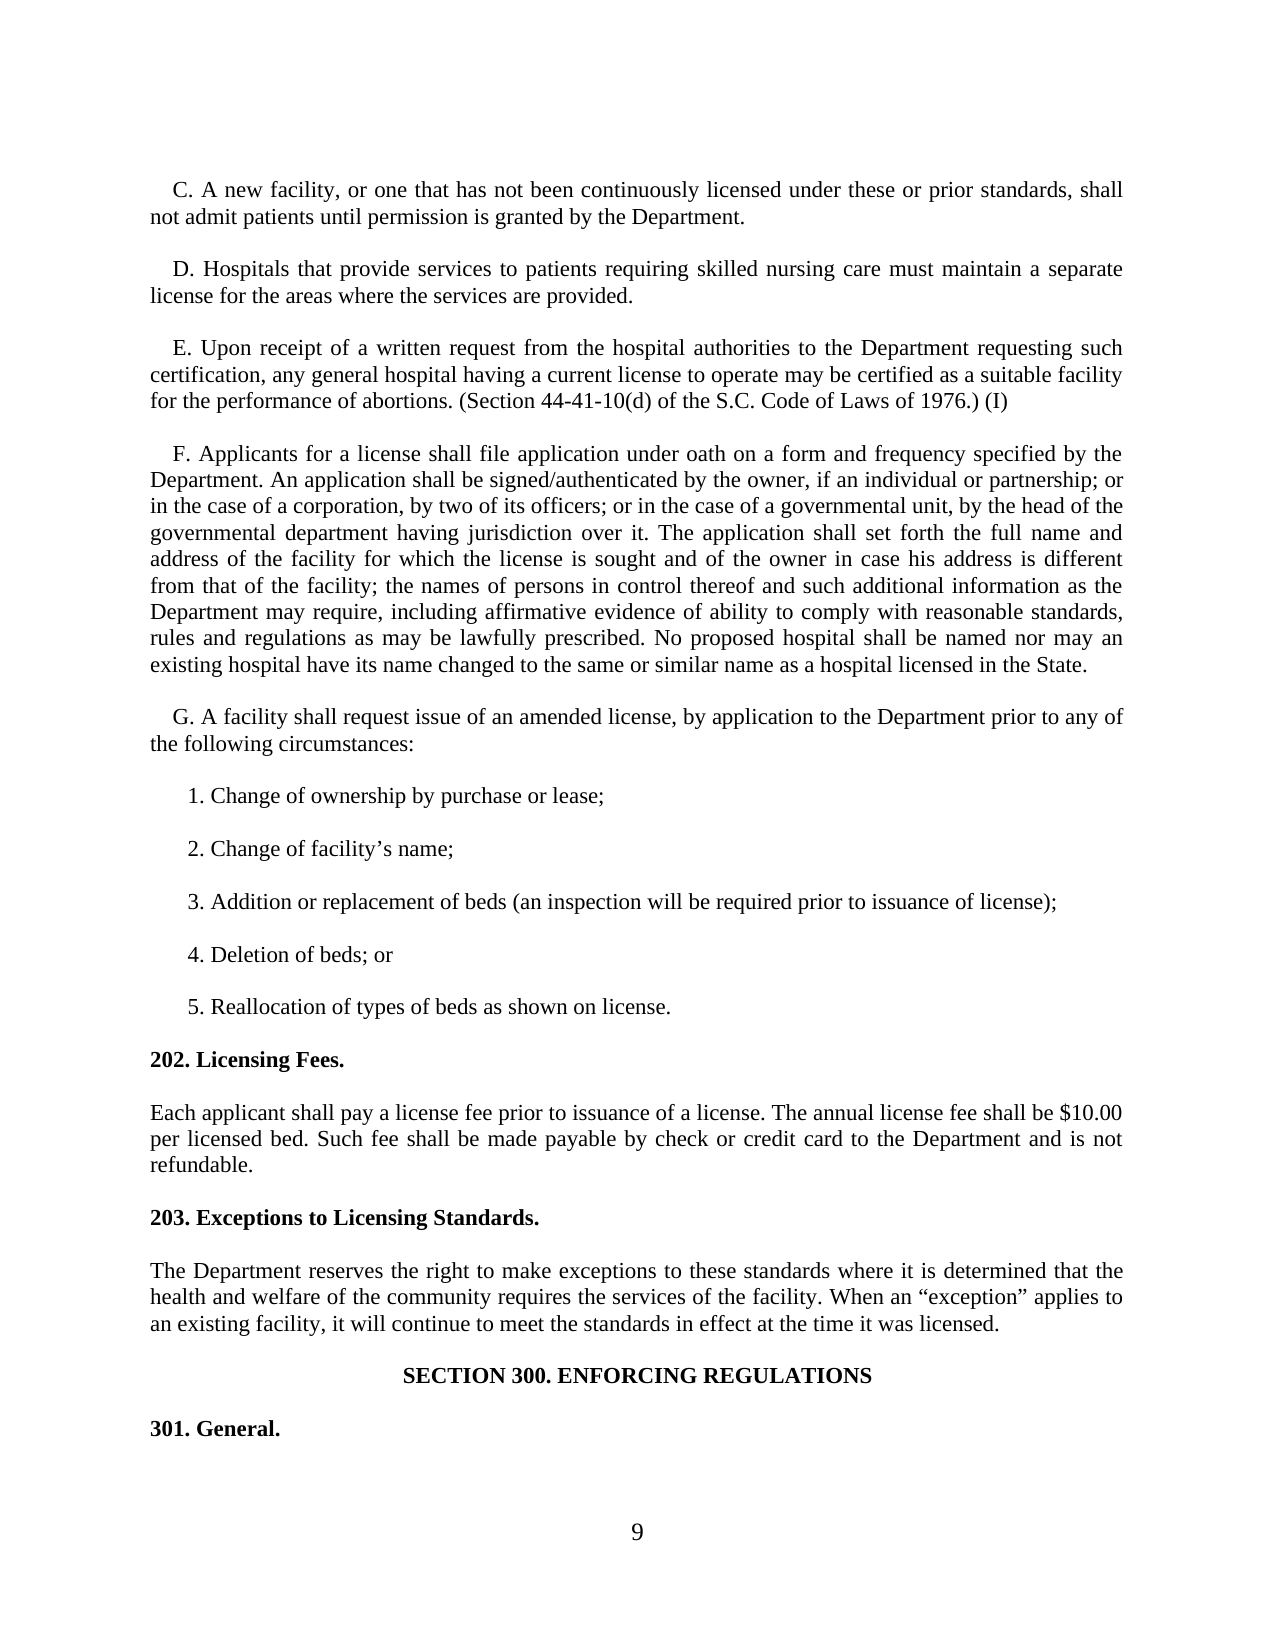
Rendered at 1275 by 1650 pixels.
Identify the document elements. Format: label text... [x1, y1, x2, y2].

text Each applicant shall pay a license fee prior to issuance of a license. The annual license fee shall be $10.00 per licensed bed. Such fee shall be made payable by check or credit card to the Department and is not refundable. [150, 1099, 1125, 1178]
text 5. Reallocation of types of beds as shown on license. [150, 993, 1125, 1020]
text 4. Deletion of beds; or [150, 941, 1125, 967]
text E. Upon receipt of a written request from the hospital authorities to the Department requesting such certification, any general hospital having a current license to operate may be certified as a suitable facility for the performance of abortions. (Section 44-41-10(d) of the S.C. Code of Laws of 1976.) (I) [150, 334, 1125, 413]
text 301. General. [150, 1415, 1125, 1441]
text 1. Change of ownership by purchase or lease; [150, 782, 1125, 809]
text 3. Addition or replacement of beds (an inspection will be required prior to issuance of license); [150, 888, 1125, 914]
text F. Applicants for a license shall file application under oath on a form and frequency specified by the Department. An application shall be signed/authenticated by the owner, if an individual or partnership; or in the case of a corporation, by two of its officers; or in the case of a governmental unit, by the head of the governmental department having jurisdiction over it. The application shall set forth the full name and address of the facility for which the license is sought and of the owner in case his address is different from that of the facility; the names of persons in control thereof and such additional information as the Department may require, including affirmative evidence of ability to comply with reasonable standards, rules and regulations as may be lawfully prescribed. No proposed hospital shall be named nor may an existing hospital have its name changed to the same or similar name as a hospital licensed in the State. [150, 440, 1125, 677]
text 203. Exceptions to Licensing Standards. [150, 1204, 1125, 1231]
text D. Hospitals that provide services to patients requiring skilled nursing care must maintain a separate license for the areas where the services are provided. [150, 255, 1125, 308]
text G. A facility shall request issue of an amended license, by application to the Department prior to any of the following circumstances: [150, 703, 1125, 756]
text SECTION 300. ENFORCING REGULATIONS [150, 1362, 1125, 1389]
text C. A new facility, or one that has not been continuously licensed under these or prior standards, shall not admit patients until permission is granted by the Department. [150, 176, 1125, 229]
text The Department reserves the right to make exceptions to these standards where it is determined that the health and welfare of the community requires the services of the facility. When an “exception” applies to an existing facility, it will continue to meet the standards in effect at the time it was licensed. [150, 1257, 1125, 1336]
text 202. Licensing Fees. [150, 1046, 1125, 1072]
text 2. Change of facility’s name; [150, 835, 1125, 862]
